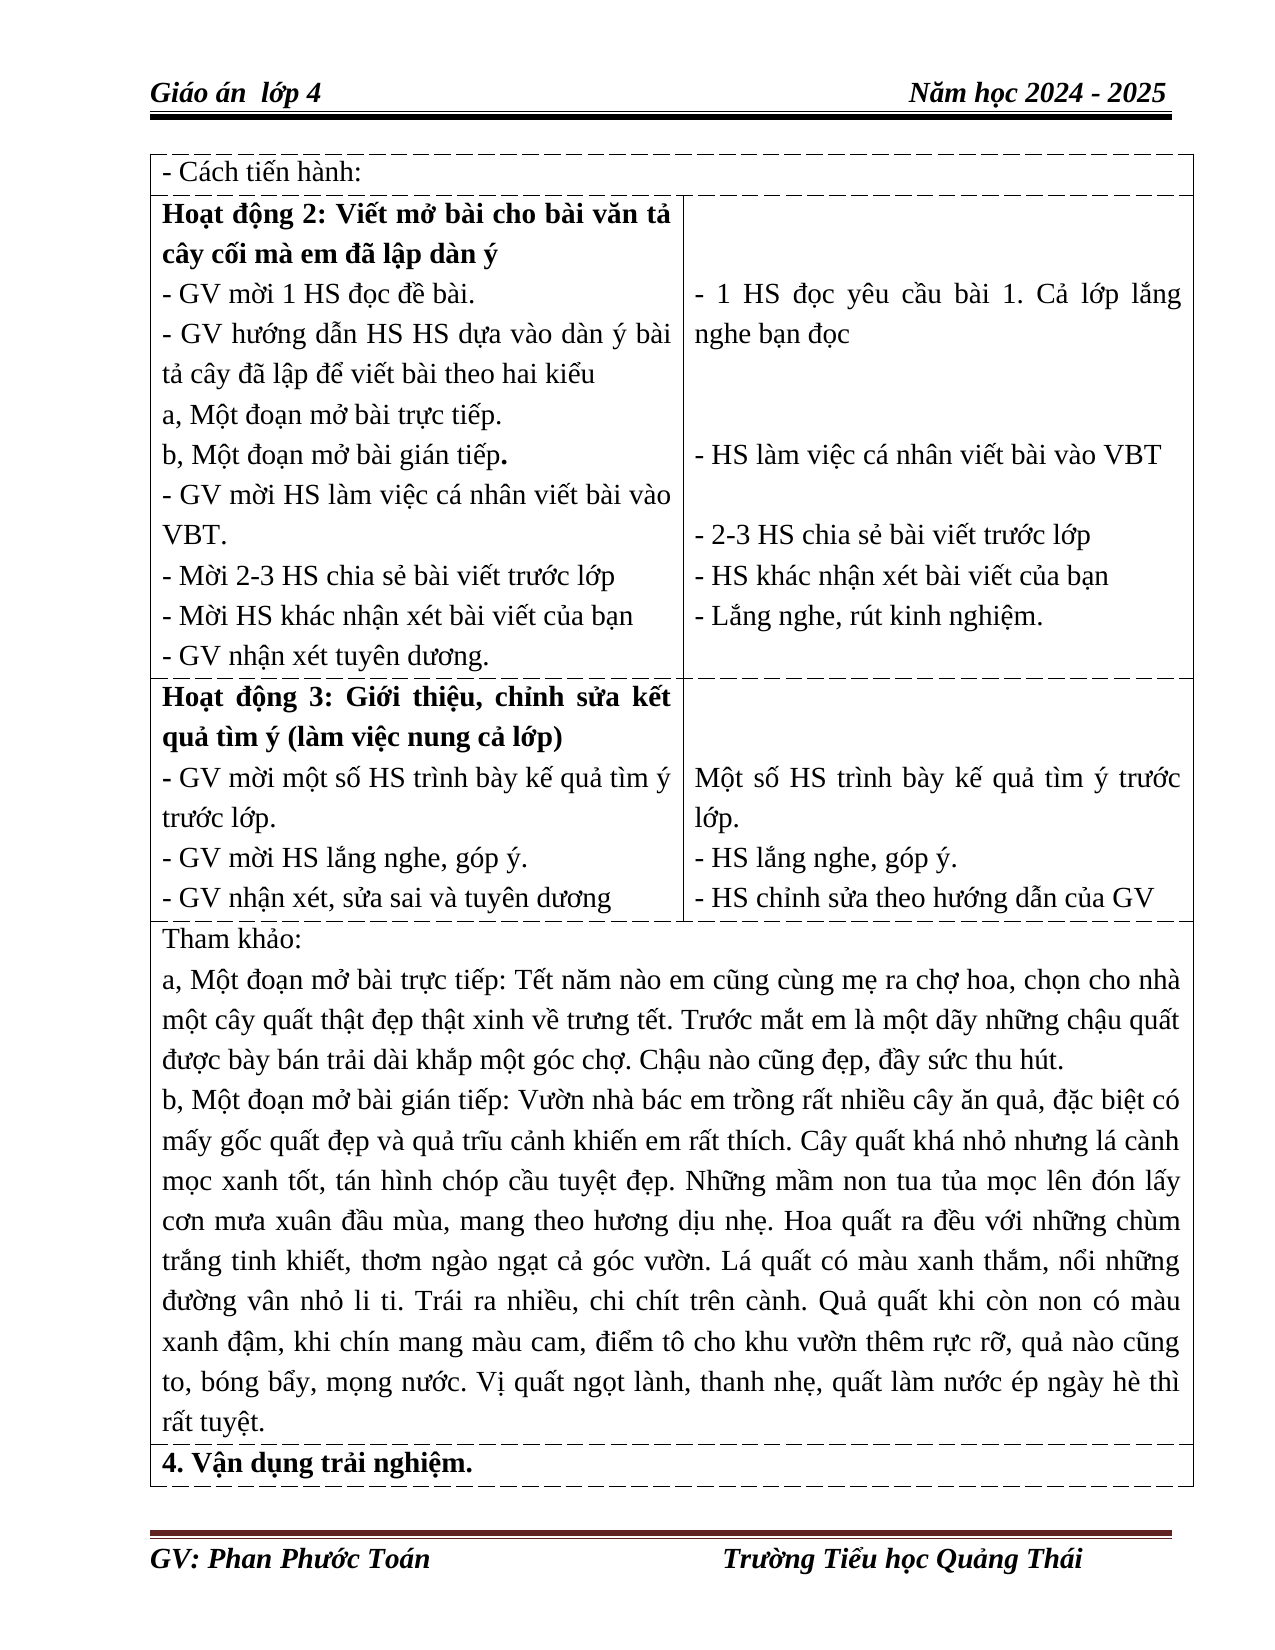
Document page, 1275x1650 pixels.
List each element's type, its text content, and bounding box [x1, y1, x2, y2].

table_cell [151, 154, 1193, 195]
table_cell Tham khảo: a, Một đoạn mở bài trực tiếp: Tết năm nào em cũng cùng mẹ ra chợ hoa, chọn cho nhà một cây quất thật đẹp thật xinh về trưng tết. Trước mắt em là một dãy những chậu quất được bày bán trải dài khắp một góc chợ. Chậu nào cũng đẹp, đầy sức thu hút. b, Một đoạn mở bài gián tiếp: Vườn nhà bác em trồng rất nhiều cây ăn quả, đặc biệt có mấy gốc quất đẹp và quả trĩu cảnh khiến em rất thích. Cây quất khá nhỏ nhưng lá cành mọc xanh tốt, tán hình chóp cầu tuyệt đẹp. Những mầm non tua tủa mọc lên đón lấy cơn mưa xuân đầu mùa, mang theo hương dịu nhẹ. Hoa quất ra đều với những chùm trắng tinh khiết, thơm ngào ngạt cả góc vườn. Lá quất có màu xanh thắm, nổi những đường vân nhỏ li ti. Trái ra nhiều, chi chít trên cành. Quả quất khi còn non có màu xanh đậm, khi chín mang màu cam, điểm tô cho khu vườn thêm rực rỡ, quả nào cũng to, bóng bẩy, mọng nước. Vị quất ngọt lành, thanh nhẹ, quất làm nước ép ngày hè thì rất tuyệt. [151, 921, 1193, 1444]
table_cell Một số HS trình bày kế quả tìm ý trước lớp. - HS lắng nghe, góp ý. - HS chỉnh sửa theo hướng dẫn của GV [684, 678, 1193, 921]
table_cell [151, 1444, 1193, 1486]
table_cell Hoạt động 2: Viết mở bài cho bài văn tả cây cối mà em đã lập dàn ý - GV mời 1 HS đọc đề bài. - GV hướng dẫn HS HS dựa vào dàn ý bài tả cây đã lập để viết bài theo hai kiểu a, Một đoạn mở bài trực tiếp. b, Một đoạn mở bài gián tiếp. - GV mời HS làm việc cá nhân viết bài vào VBT. - Mời 2-3 HS chia sẻ bài viết trước lớp - Mời HS khác nhận xét bài viết của bạn - GV nhận xét tuyên dương. [151, 195, 683, 678]
table_cell Hoạt động 3: Giới thiệu, chỉnh sửa kết quả tìm ý (làm việc nung cả lớp) - GV mời một số HS trình bày kế quả tìm ý trước lớp. - GV mời HS lắng nghe, góp ý. - GV nhận xét, sửa sai và tuyên dương [151, 678, 683, 921]
table_cell - 1 HS đọc yêu cầu bài 1. Cả lớp lắng nghe bạn đọc - HS làm việc cá nhân viết bài vào VBT - 2-3 HS chia sẻ bài viết trước lớp - HS khác nhận xét bài viết của bạn - Lắng nghe, rút kinh nghiệm. [684, 195, 1193, 678]
